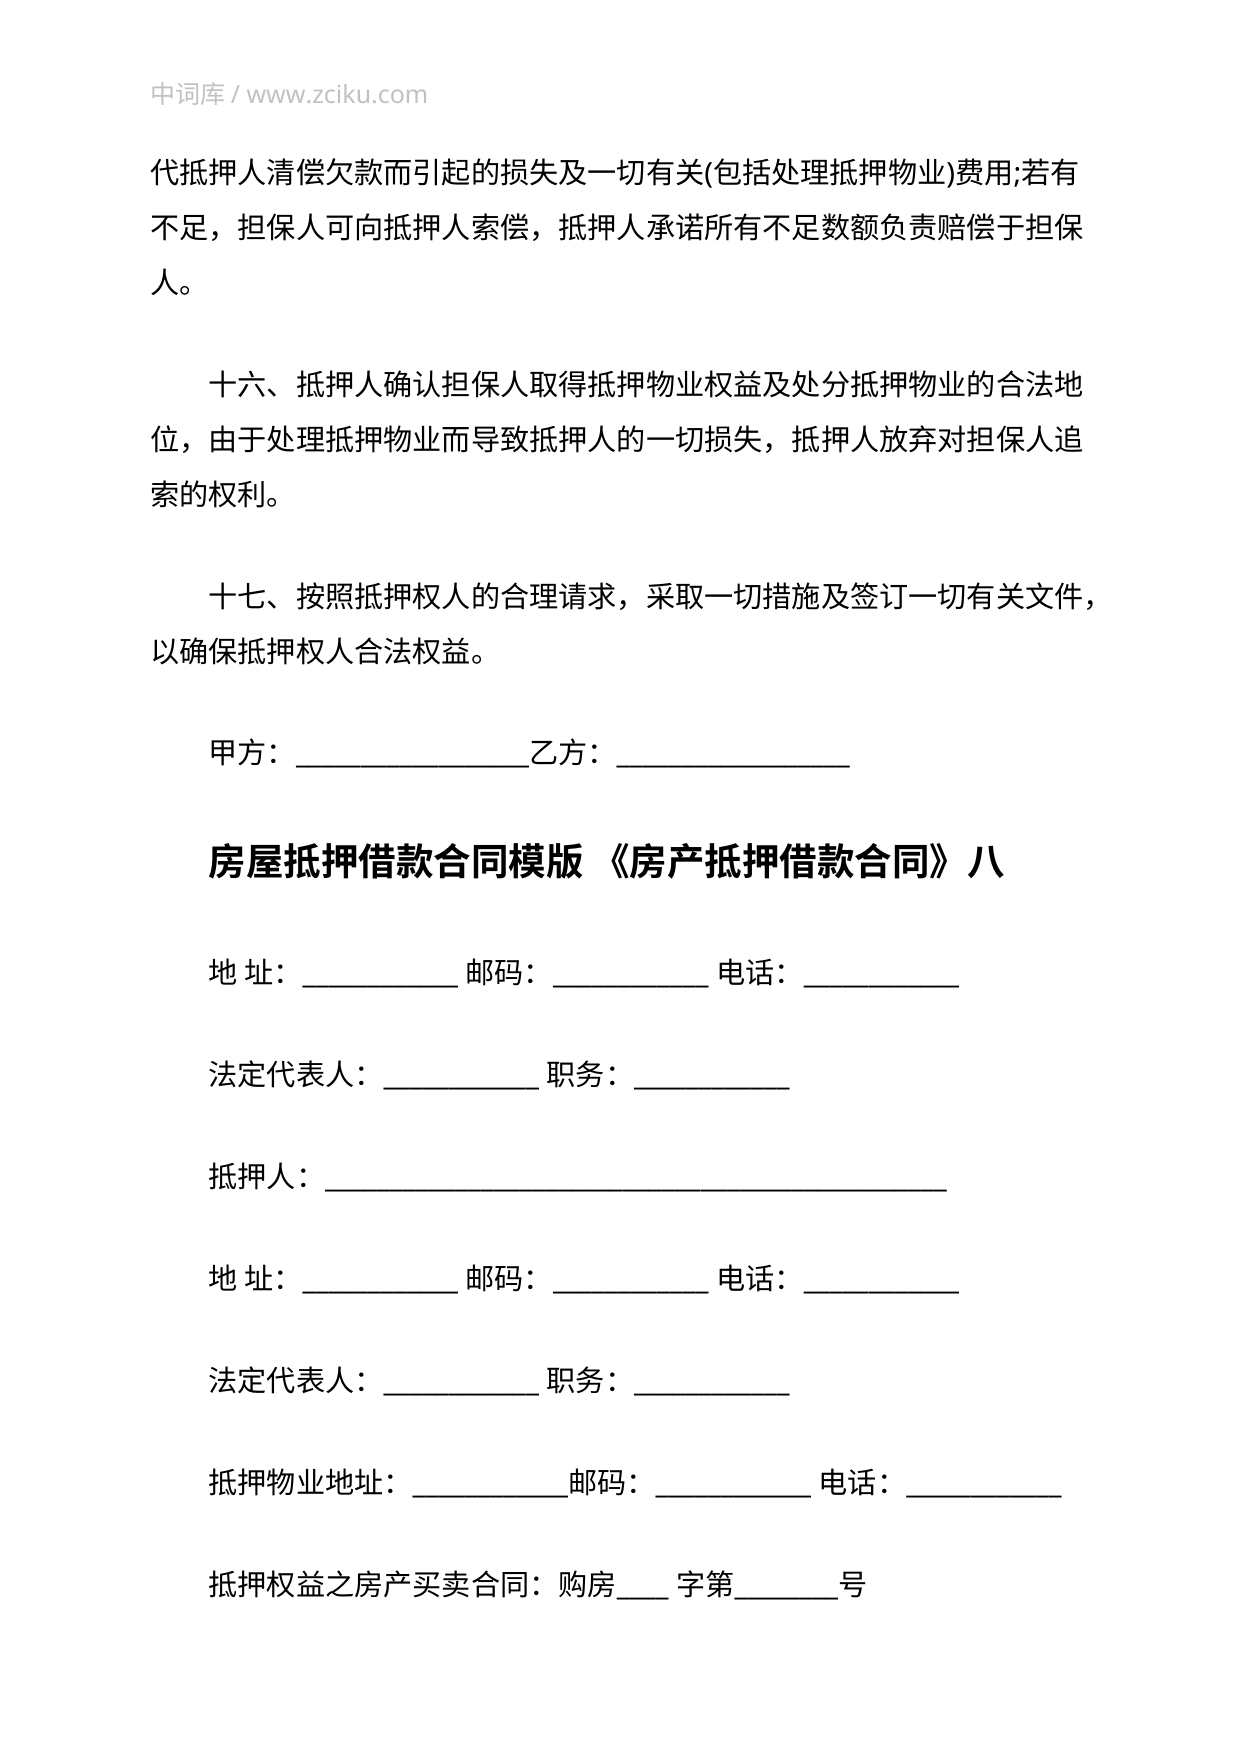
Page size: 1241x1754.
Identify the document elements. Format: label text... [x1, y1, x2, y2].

text 房屋抵押借款合同模版 《房产抵押借款合同》八 [150, 832, 1090, 886]
text 地 址：____________ 邮码：____________ 电话：____________ [150, 949, 1090, 992]
text 抵押权益之房产买卖合同：购房____ 字第________号 [150, 1561, 1090, 1603]
text 十七、按照抵押权人的合理请求，采取一切措施及签订一切有关文件，以确保抵押权人合法权益。 [150, 573, 1090, 670]
text 十六、抵押人确认担保人取得抵押物业权益及处分抵押物业的合法地位，由于处理抵押物业而导致抵押人的一切损失，抵押人放弃对担保人追索的权利。 [150, 362, 1090, 514]
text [150, 150, 1090, 302]
text 抵押物业地址：____________邮码：____________ 电话：____________ [150, 1459, 1090, 1502]
text 法定代表人：____________ 职务：____________ [150, 1051, 1090, 1094]
text 法定代表人：____________ 职务：____________ [150, 1357, 1090, 1399]
text 抵押人：________________________________________________ [150, 1153, 1090, 1196]
text 甲方：__________________乙方：__________________ [150, 730, 1090, 772]
text 地 址：____________ 邮码：____________ 电话：____________ [150, 1255, 1090, 1298]
